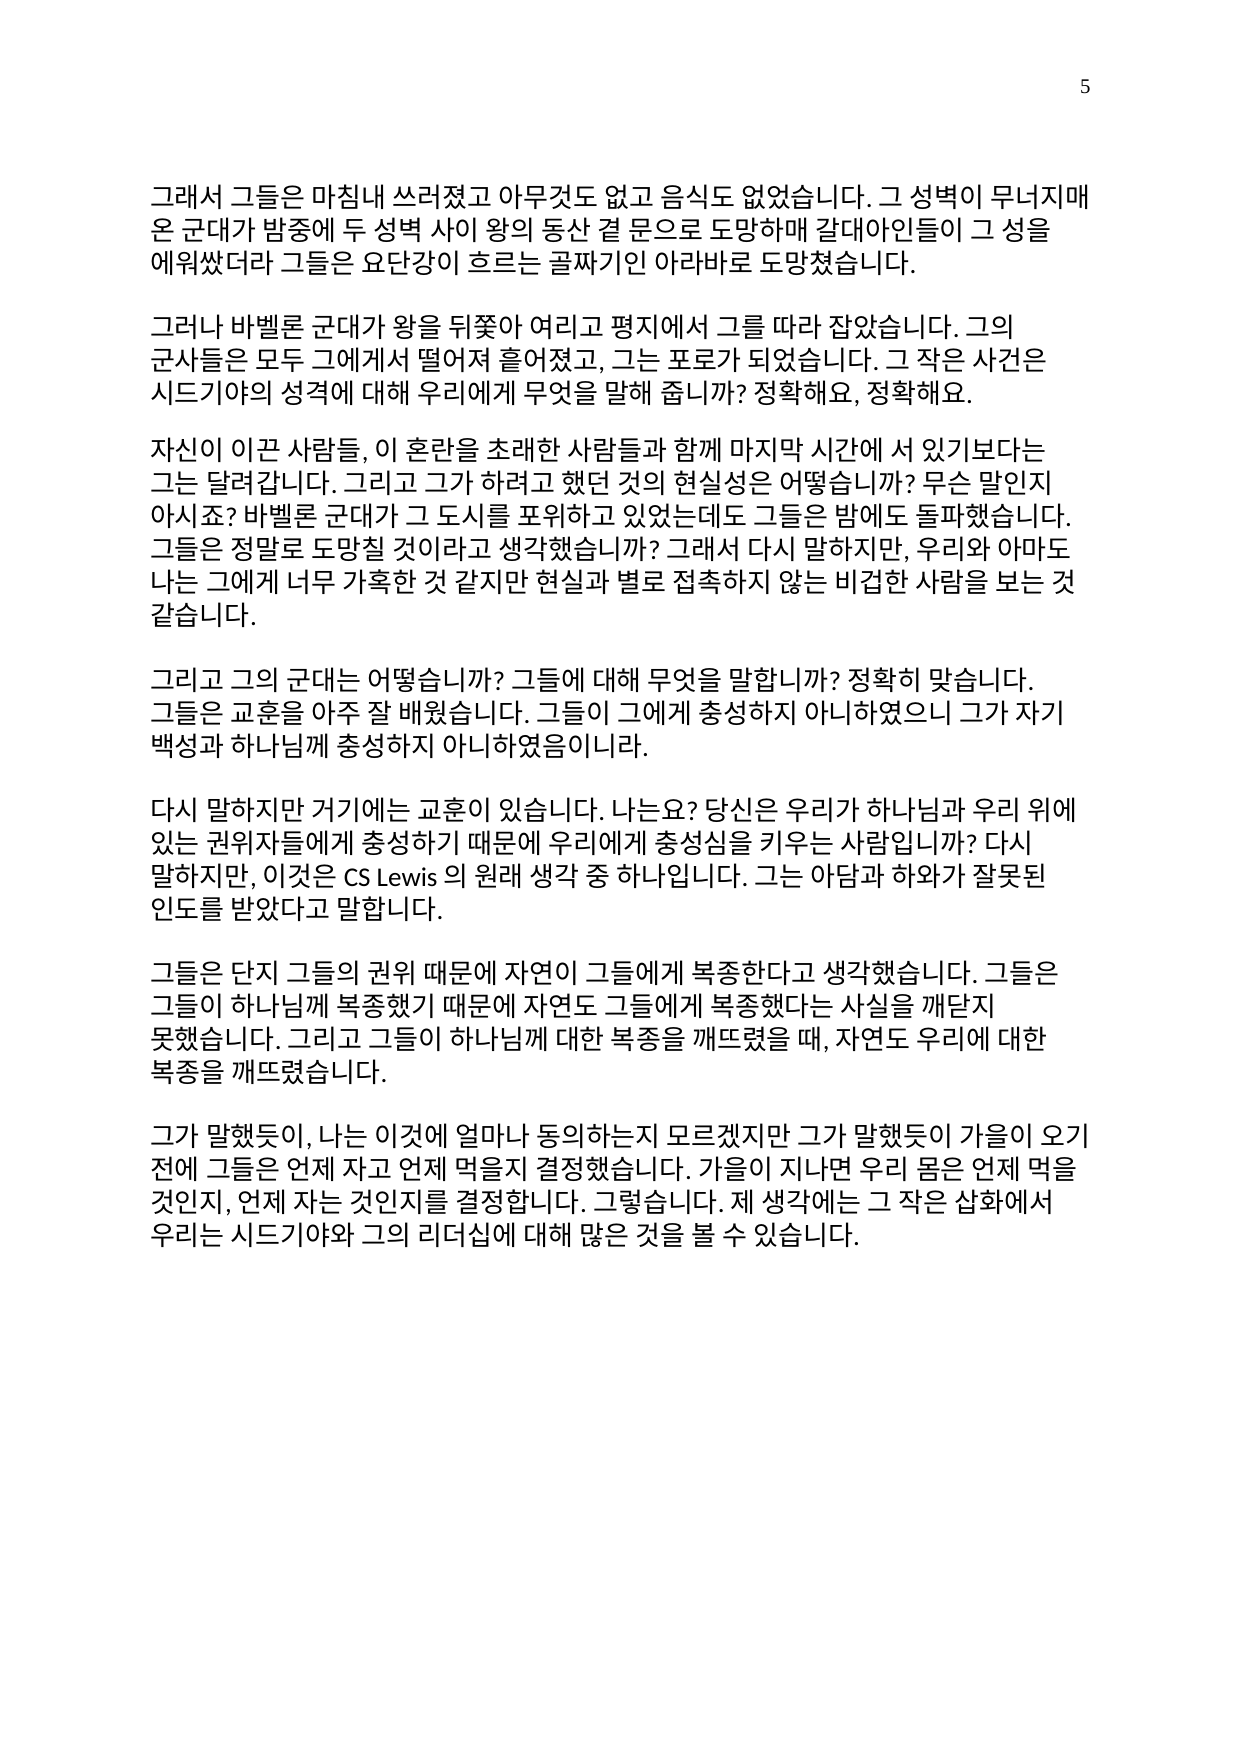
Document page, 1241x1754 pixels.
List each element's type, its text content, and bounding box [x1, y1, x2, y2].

text 그가 말했듯이, 나는 이것에 얼마나 동의하는지 모르겠지만 그가 말했듯이 가을이 오기 전에 그들은 언제 자고 언제 먹을지 결정했습니다. 가을이 지나면 우리 몸은 언제 먹을 것인지, 언제 자는 것인지를 결정합니다. 그렇습니다. 제 생각에는 그 작은 삽화에서 우리는 시드기야와 그의 리더십에 대해 많은 것을 볼 수 있습니다. [150, 1120, 1090, 1252]
text 그들은 단지 그들의 권위 때문에 자연이 그들에게 복종한다고 생각했습니다. 그들은 그들이 하나님께 복종했기 때문에 자연도 그들에게 복종했다는 사실을 깨닫지 못했습니다. 그리고 그들이 하나님께 대한 복종을 깨뜨렸을 때, 자연도 우리에 대한 복종을 깨뜨렸습니다. [150, 957, 1090, 1089]
text 그러나 바벨론 군대가 왕을 뒤쫓아 여리고 평지에서 그를 따라 잡았습니다. 그의 군사들은 모두 그에게서 떨어져 흩어졌고, 그는 포로가 되었습니다. 그 작은 사건은 시드기야의 성격에 대해 우리에게 무엇을 말해 줍니까? 정확해요, 정확해요. [150, 311, 1090, 410]
text 그리고 그의 군대는 어떻습니까? 그들에 대해 무엇을 말합니까? 정확히 맞습니다. 그들은 교훈을 아주 잘 배웠습니다. 그들이 그에게 충성하지 아니하였으니 그가 자기 백성과 하나님께 충성하지 아니하였음이니라. [150, 664, 1090, 763]
text 자신이 이끈 사람들, 이 혼란을 초래한 사람들과 함께 마지막 시간에 서 있기보다는 그는 달려갑니다. 그리고 그가 하려고 했던 것의 현실성은 어떻습니까? 무슨 말인지 아시죠? 바벨론 군대가 그 도시를 포위하고 있었는데도 그들은 밤에도 돌파했습니다. 그들은 정말로 도망칠 것이라고 생각했습니까? 그래서 다시 말하지만, 우리와 아마도 나는 그에게 너무 가혹한 것 같지만 현실과 별로 접촉하지 않는 비겁한 사람을 보는 것 같습니다. [150, 434, 1090, 633]
text 다시 말하지만 거기에는 교훈이 있습니다. 나는요? 당신은 우리가 하나님과 우리 위에 있는 권위자들에게 충성하기 때문에 우리에게 충성심을 키우는 사람입니까? 다시 말하지만, 이것은 CS Lewis의 원래 생각 중 하나입니다. 그는 아담과 하와가 잘못된 인도를 받았다고 말합니다. [150, 794, 1090, 926]
text 그래서 그들은 마침내 쓰러졌고 아무것도 없고 음식도 없었습니다. 그 성벽이 무너지매 온 군대가 밤중에 두 성벽 사이 왕의 동산 곁 문으로 도망하매 갈대아인들이 그 성을 에워쌌더라 그들은 요단강이 흐르는 골짜기인 아라바로 도망쳤습니다. [150, 181, 1090, 280]
